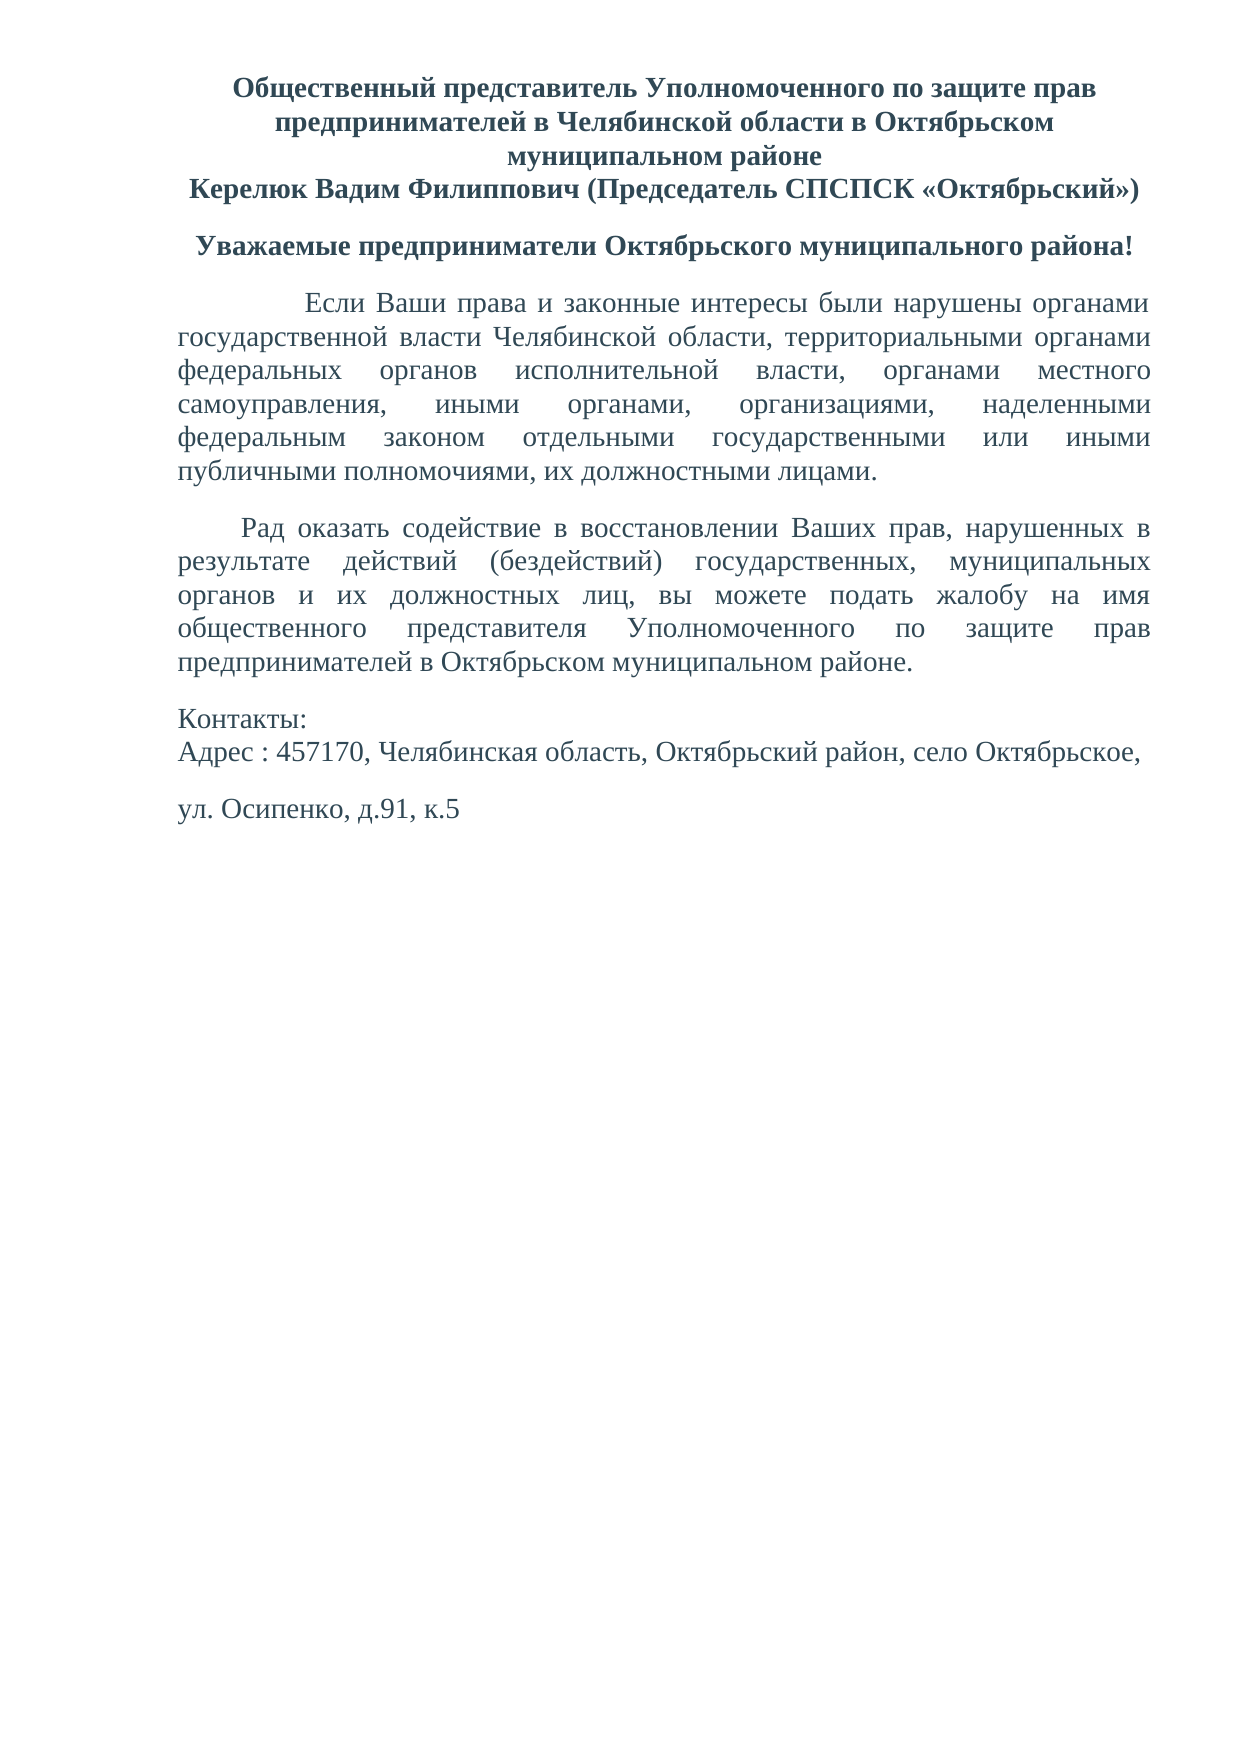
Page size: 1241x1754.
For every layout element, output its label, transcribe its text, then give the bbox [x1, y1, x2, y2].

text Общественный представитель Уполномоченного по защите прав предпринимателей в Челябинской области в Октябрьском муниципальном районе Керелюк Вадим Филиппович (Председатель СПСПСК «Октябрьский») [177, 71, 1152, 205]
text ул. Осипенко, д.91, к.5 [177, 792, 1152, 825]
text Уважаемые предприниматели Октябрьского муниципального района! [177, 228, 1152, 262]
text Рад оказать содействие в восстановлении Ваших прав, нарушенных в результате действий (бездействий) государственных, муниципальных органов и их должностных лиц, вы можете подать жалобу на имя общественного представителя Уполномоченного по защите прав предпринимателей в Октябрьском муниципальном районе. [177, 510, 1152, 678]
text Контакты: Адрес : 457170, Челябинская область, Октябрьский район, село Октябрьское, [177, 701, 1152, 768]
text Если Ваши права и законные интересы были нарушены органами государственной власти Челябинской области, территориальными органами федеральных органов исполнительной власти, органами местного самоуправления, иными органами, организациями, наделенными федеральным законом отдельными государственными или иными публичными полномочиями, их должностными лицами. [177, 285, 1152, 486]
